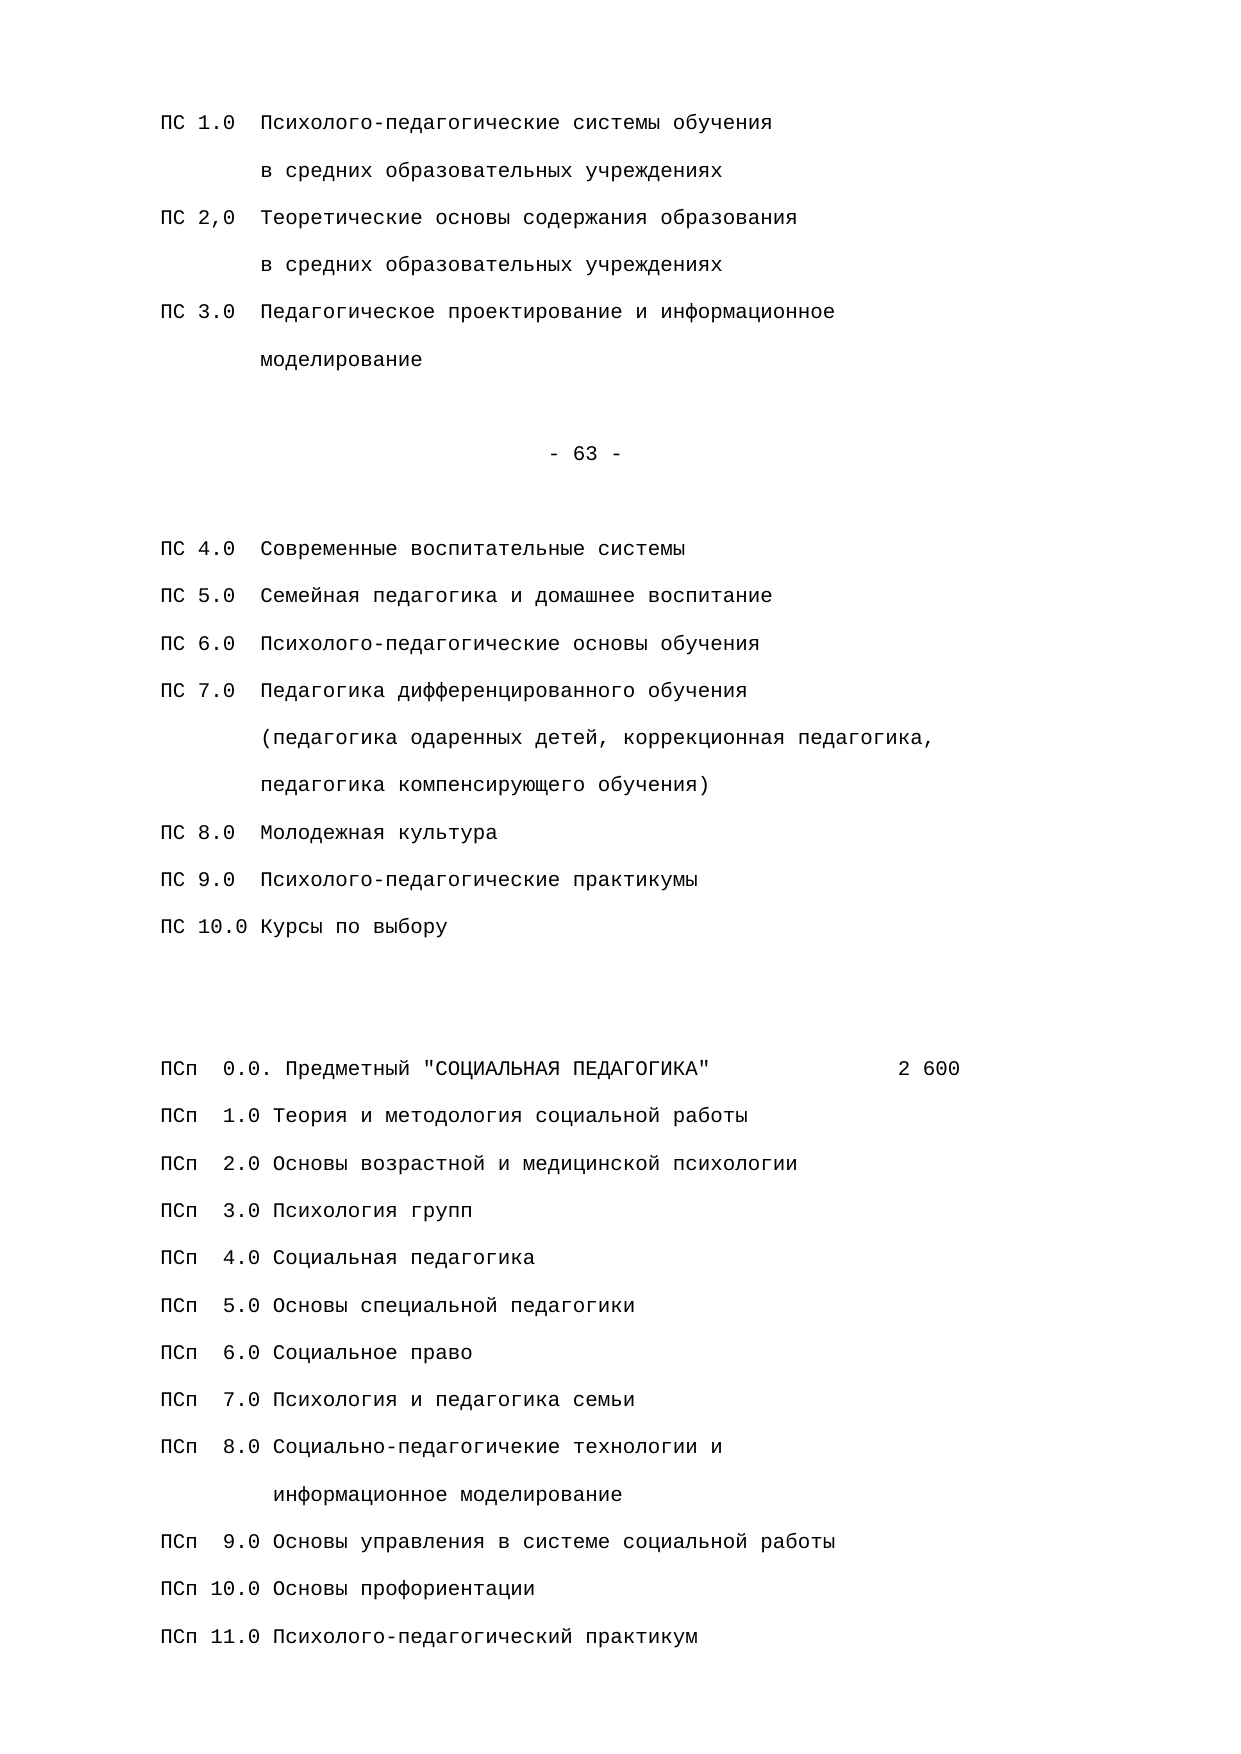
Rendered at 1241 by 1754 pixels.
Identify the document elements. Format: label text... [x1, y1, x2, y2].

text ПСп 5.0 Основы специальной педагогики [148, 1294, 1152, 1318]
text ПСп 9.0 Основы управления в системе социальной работы [148, 1531, 1152, 1555]
text - 63 - [148, 443, 1152, 467]
text ПС 5.0 Семейная педагогика и домашнее воспитание [148, 585, 1152, 609]
text ПСп 2.0 Основы возрастной и медицинской психологии [148, 1153, 1152, 1176]
text ПС 4.0 Современные воспитательные системы [148, 538, 1152, 562]
text ПС 6.0 Психолого-педагогические основы обучения [148, 632, 1152, 656]
text ПСп 1.0 Теория и методология социальной работы [148, 1105, 1152, 1129]
text ПС 10.0 Курсы по выбору [148, 916, 1152, 940]
text ПС 7.0 Педагогика дифференцированного обучения [148, 680, 1152, 703]
text в средних образовательных учреждениях [148, 254, 1152, 278]
text ПСп 10.0 Основы профориентации [148, 1578, 1152, 1602]
text ПСп 0.0. Предметный "СОЦИАЛЬНАЯ ПЕДАГОГИКА" 2 600 [148, 1058, 1152, 1082]
text информационное моделирование [148, 1484, 1152, 1507]
text ПСп 3.0 Психология групп [148, 1200, 1152, 1224]
text ПСп 7.0 Психология и педагогика семьи [148, 1389, 1152, 1413]
text ПСп 6.0 Социальное право [148, 1342, 1152, 1366]
text (педагогика одаренных детей, коррекционная педагогика, [148, 727, 1152, 751]
text ПС 1.0 Психолого-педагогические системы обучения [148, 112, 1152, 136]
text ПС 8.0 Молодежная культура [148, 822, 1152, 845]
text моделирование [148, 349, 1152, 372]
text ПСп 4.0 Социальная педагогика [148, 1247, 1152, 1271]
text ПСп 11.0 Психолого-педагогический практикум [148, 1626, 1152, 1649]
text педагогика компенсирующего обучения) [148, 774, 1152, 798]
text ПС 9.0 Психолого-педагогические практикумы [148, 869, 1152, 893]
text ПСп 8.0 Социально-педагогичекие технологии и [148, 1436, 1152, 1460]
text ПС 3.0 Педагогическое проектирование и информационное [148, 301, 1152, 325]
text в средних образовательных учреждениях [148, 159, 1152, 183]
text ПС 2,0 Теоретические основы содержания образования [148, 207, 1152, 231]
